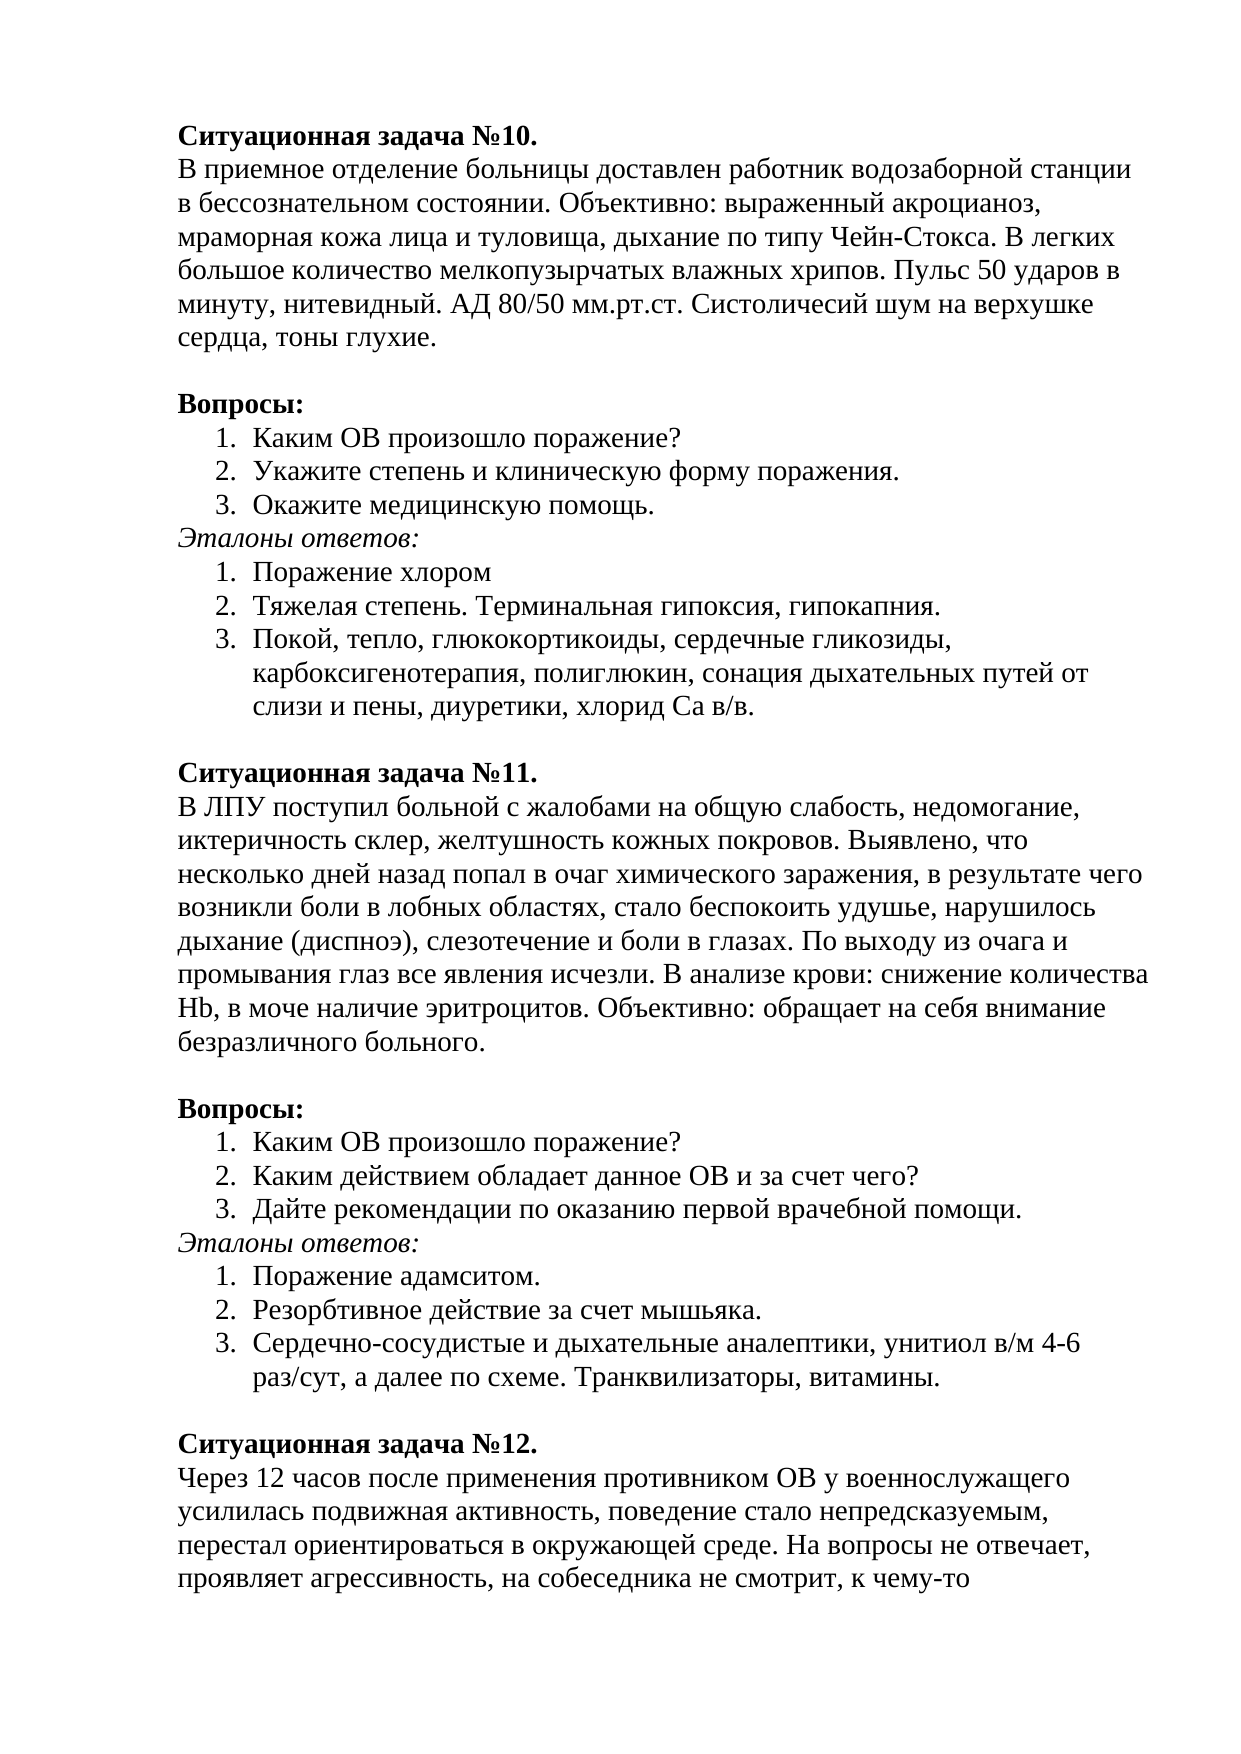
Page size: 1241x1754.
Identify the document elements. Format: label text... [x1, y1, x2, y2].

list Сердечно-сосудистые и дыхательные аналептики, унитиол в/м 4-6 раз/сут, а далее по схеме. Транквилизаторы, витамины. [215, 1326, 1152, 1393]
text Эталоны ответов: [177, 1225, 1152, 1258]
list Окажите медицинскую помощь. [215, 487, 1152, 521]
list Каким ОВ произошло поражение? [215, 420, 1152, 453]
list Тяжелая степень. Терминальная гипоксия, гипокапния. [215, 588, 1152, 621]
text Ситуационная задача №12. [177, 1426, 1152, 1460]
list Поражение хлором [215, 554, 1152, 588]
list Укажите степень и клиническую форму поражения. [215, 453, 1152, 487]
text Ситуационная задача №10. [177, 118, 1152, 152]
list Резорбтивное действие за счет мышьяка. [215, 1292, 1152, 1326]
text Вопросы: [177, 386, 1152, 420]
list Каким ОВ произошло поражение? [215, 1124, 1152, 1158]
text Вопросы: [177, 1091, 1152, 1124]
text В ЛПУ поступил больной с жалобами на общую слабость, недомогание, иктеричность склер, желтушность кожных покровов. Выявлено, что несколько дней назад попал в очаг химического заражения, в результате чего возникли боли в лобных областях, стало беспокоить удушье, нарушилось дыхание (диспноэ), слезотечение и боли в глазах. По выходу из очага и промывания глаз все явления исчезли. В анализе крови: снижение количества Hb, в моче наличие эритроцитов. Объективно: обращает на себя внимание безразличного больного. [177, 789, 1152, 1057]
text Ситуационная задача №11. [177, 755, 1152, 789]
list Каким действием обладает данное ОВ и за счет чего? [215, 1158, 1152, 1191]
list Дайте рекомендации по оказанию первой врачебной помощи. [215, 1191, 1152, 1225]
list Поражение адамситом. [215, 1258, 1152, 1292]
list Покой, тепло, глюкокортикоиды, сердечные гликозиды, карбоксигенотерапия, полиглюкин, сонация дыхательных путей от слизи и пены, диуретики, хлорид Са в/в. [215, 621, 1152, 722]
text В приемное отделение больницы доставлен работник водозаборной станции в бессознательном состоянии. Объективно: выраженный акроцианоз, мраморная кожа лица и туловища, дыхание по типу Чейн-Стокса. В легких большое количество мелкопузырчатых влажных хрипов. Пульс 50 ударов в минуту, нитевидный. АД 80/50 мм.рт.ст. Систоличесий шум на верхушке сердца, тоны глухие. [177, 152, 1152, 353]
text Эталоны ответов: [177, 521, 1152, 554]
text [177, 1460, 1152, 1594]
